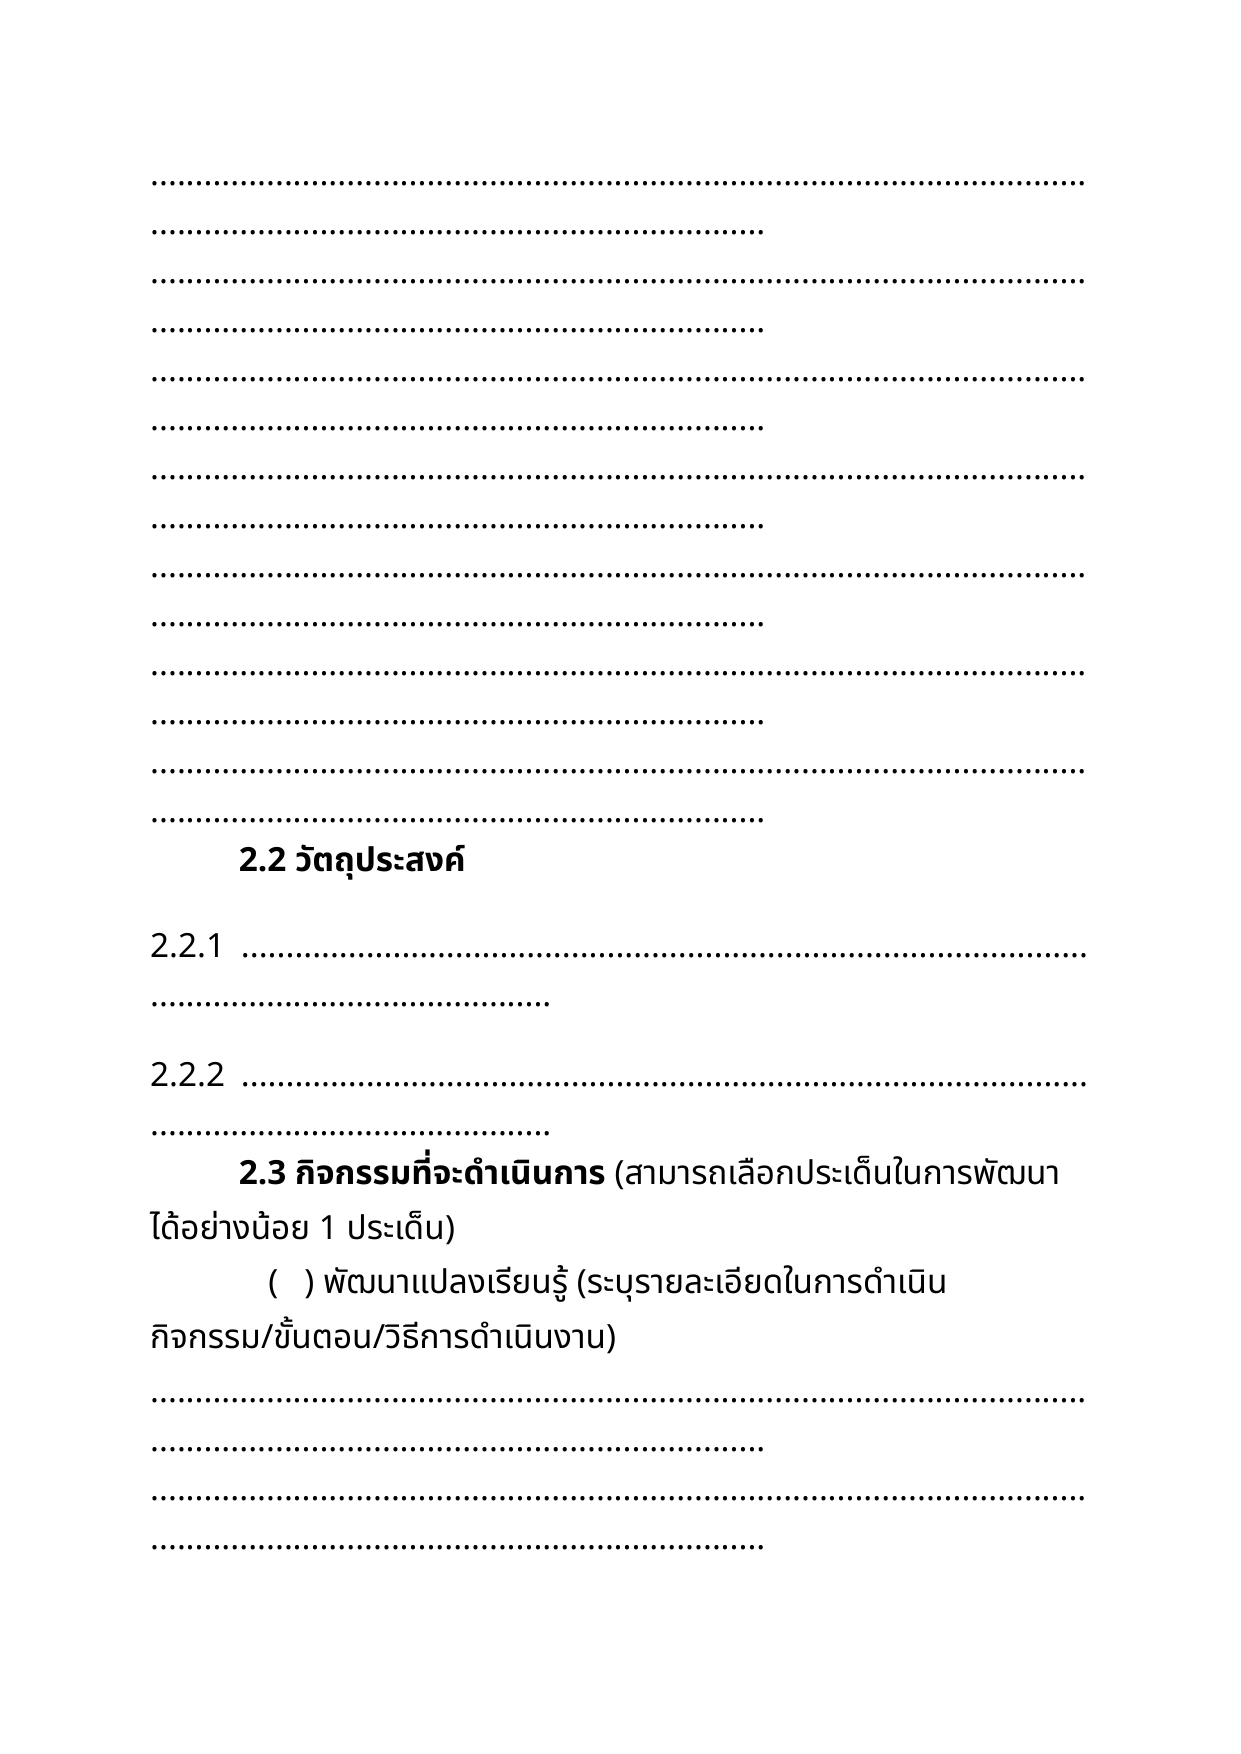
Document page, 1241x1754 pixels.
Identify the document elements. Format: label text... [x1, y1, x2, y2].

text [150, 1465, 1090, 1559]
text 2.2 วัตถุประสงค์ [150, 835, 1090, 886]
text 2.2.2 ............................................................................................................................................ [150, 1019, 1090, 1145]
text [150, 150, 1090, 244]
text 2.3 กิจกรรมที่จะดำเนินการ (สามารถเลือกประเด็นในการพัฒนาได้อย่างน้อย 1 ประเด็น) [150, 1149, 1090, 1254]
text ( ) พัฒนาแปลงเรียนรู้ (ระบุรายละเอียดในการดำเนินกิจกรรม/ขั้นตอน/วิธีการดำเนินงาน) [150, 1258, 1090, 1363]
text 2.2.1 ............................................................................................................................................ [150, 890, 1090, 1016]
